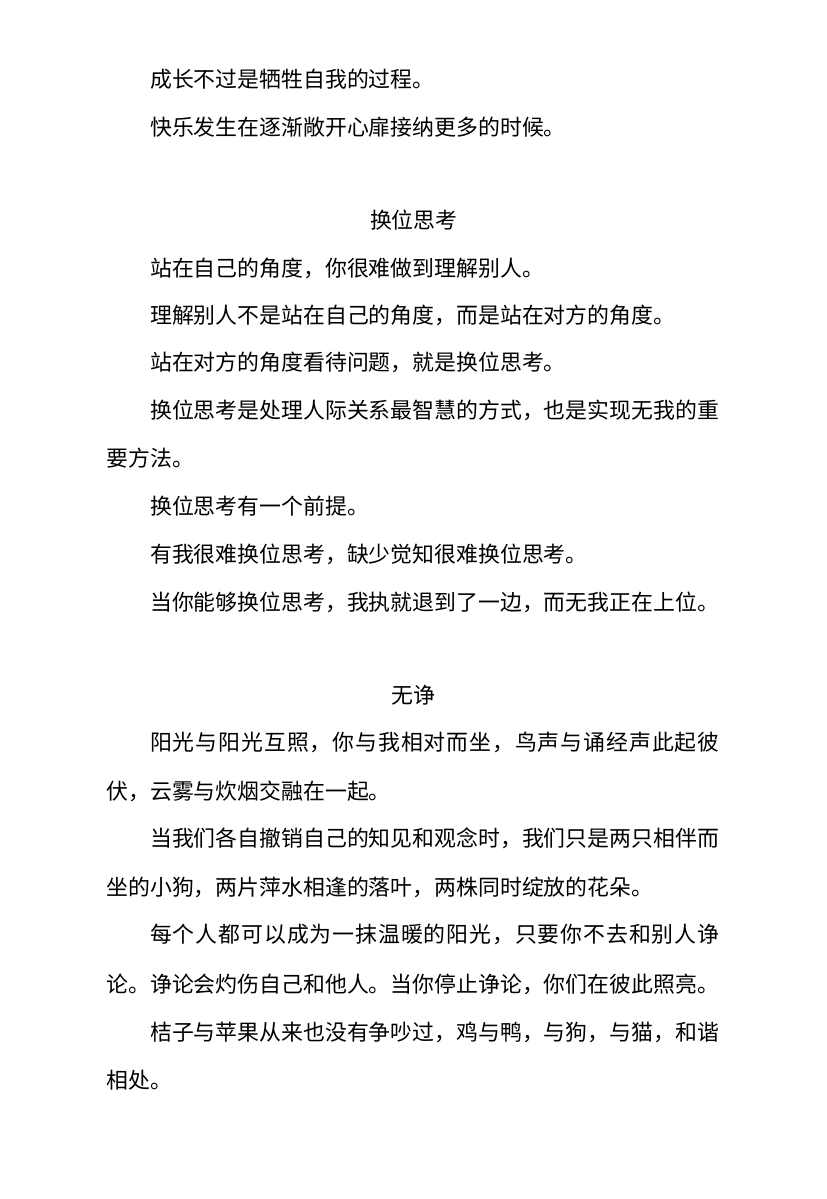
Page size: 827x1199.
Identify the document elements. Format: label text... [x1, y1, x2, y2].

text 成长不过是牺牲自我的过程。 [106, 63, 721, 96]
text 桔子与苹果从来也没有争吵过，鸡与鸭，与狗，与猫，和谐相处。 [106, 1015, 721, 1096]
text 站在自己的角度，你很难做到理解别人。 [106, 251, 721, 284]
text 换位思考是处理人际关系最智慧的方式，也是实现无我的重要方法。 [106, 393, 721, 474]
text 当我们各自撤销自己的知见和观念时，我们只是两只相伴而坐的小狗，两片萍水相逢的落叶，两株同时绽放的花朵。 [106, 822, 721, 903]
text 换位思考有一个前提。 [106, 489, 721, 522]
text 站在对方的角度看待问题，就是换位思考。 [106, 346, 721, 378]
text 当你能够换位思考，我执就退到了一边，而无我正在上位。 [106, 585, 721, 618]
text 换位思考 [106, 204, 721, 236]
text 无诤 [106, 678, 721, 711]
text 每个人都可以成为一抹温暖的阳光，只要你不去和别人诤论。诤论会灼伤自己和他人。当你停止诤论，你们在彼此照亮。 [106, 918, 721, 999]
text 阳光与阳光互照，你与我相对而坐，鸟声与诵经声此起彼伏，云雾与炊烟交融在一起。 [106, 726, 721, 807]
text 快乐发生在逐渐敞开心扉接纳更多的时候。 [106, 111, 721, 143]
text 理解别人不是站在自己的角度，而是站在对方的角度。 [106, 298, 721, 331]
text 有我很难换位思考，缺少觉知很难换位思考。 [106, 537, 721, 569]
